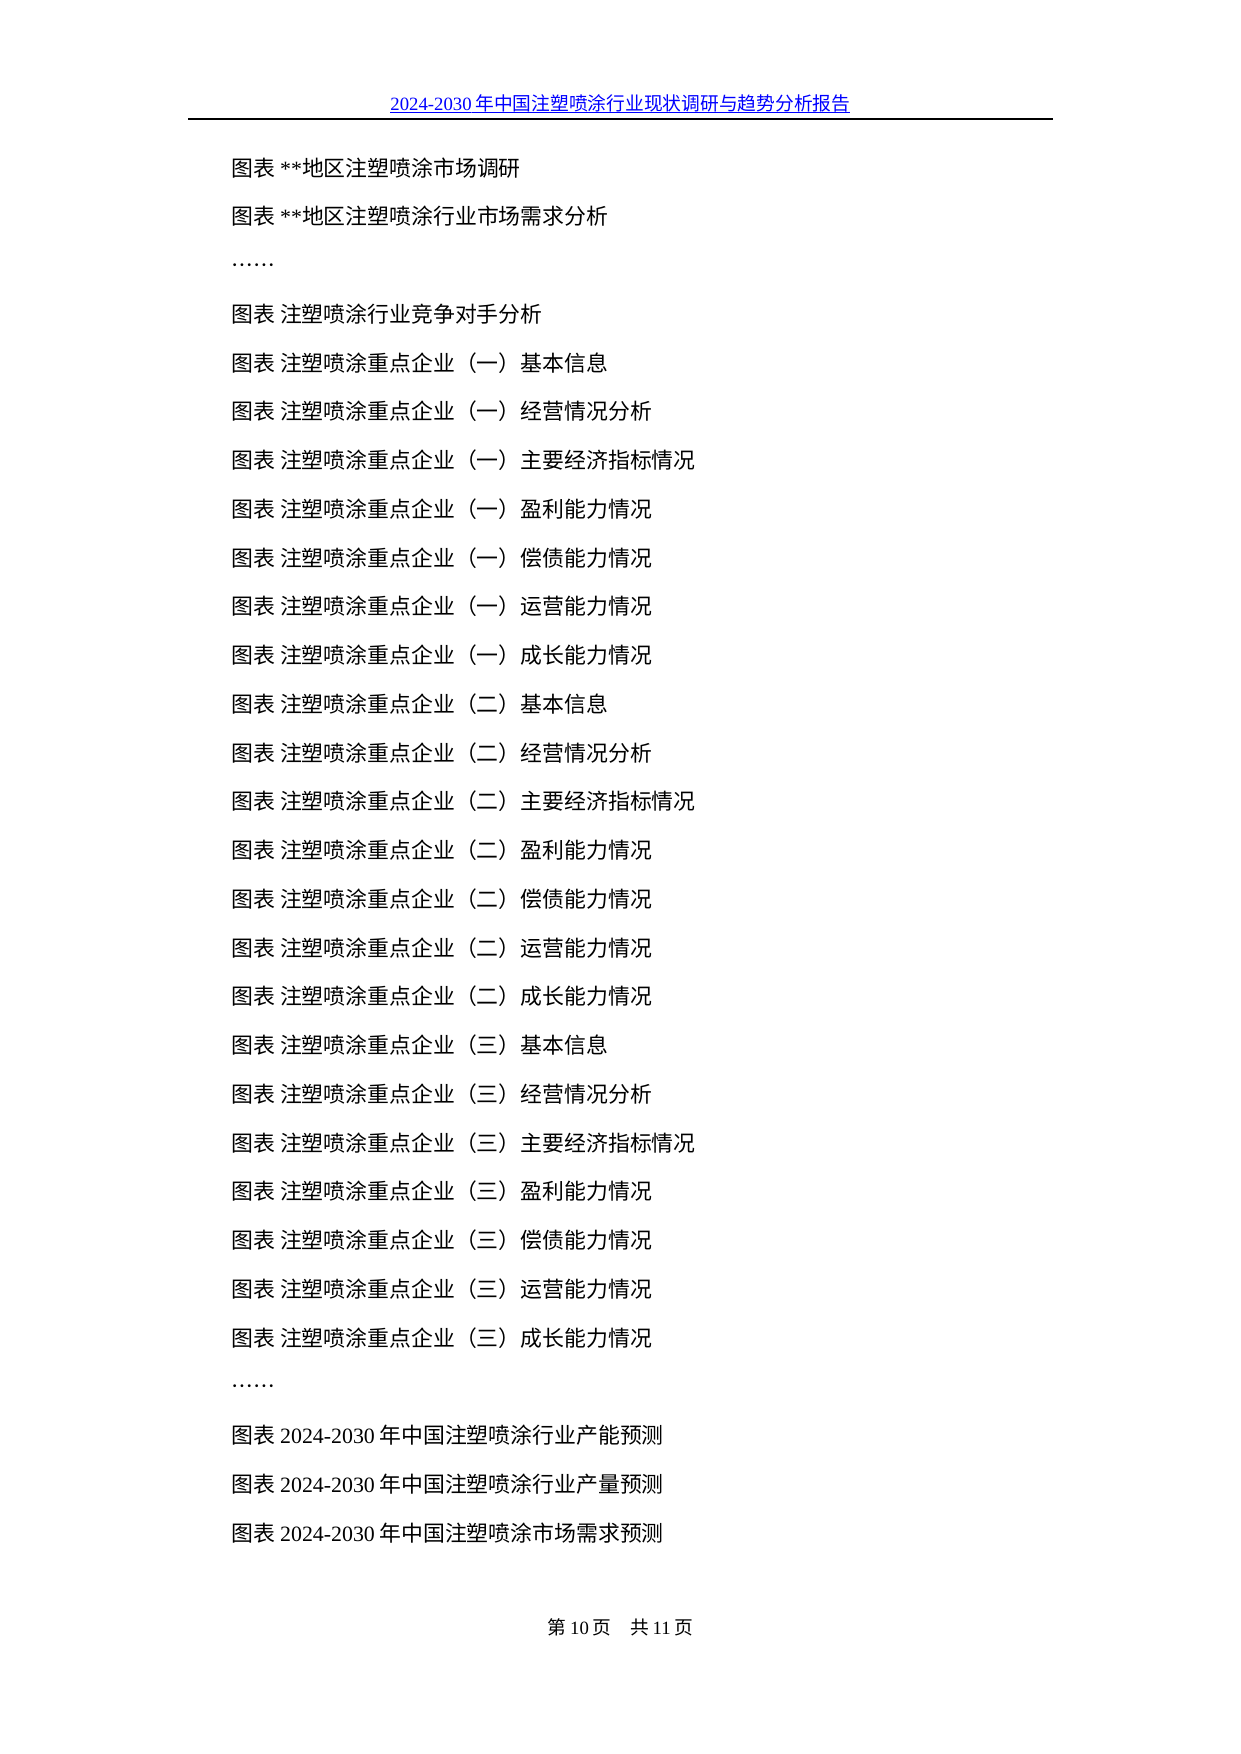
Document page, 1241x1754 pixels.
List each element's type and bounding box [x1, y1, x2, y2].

text [187, 150, 1053, 1548]
